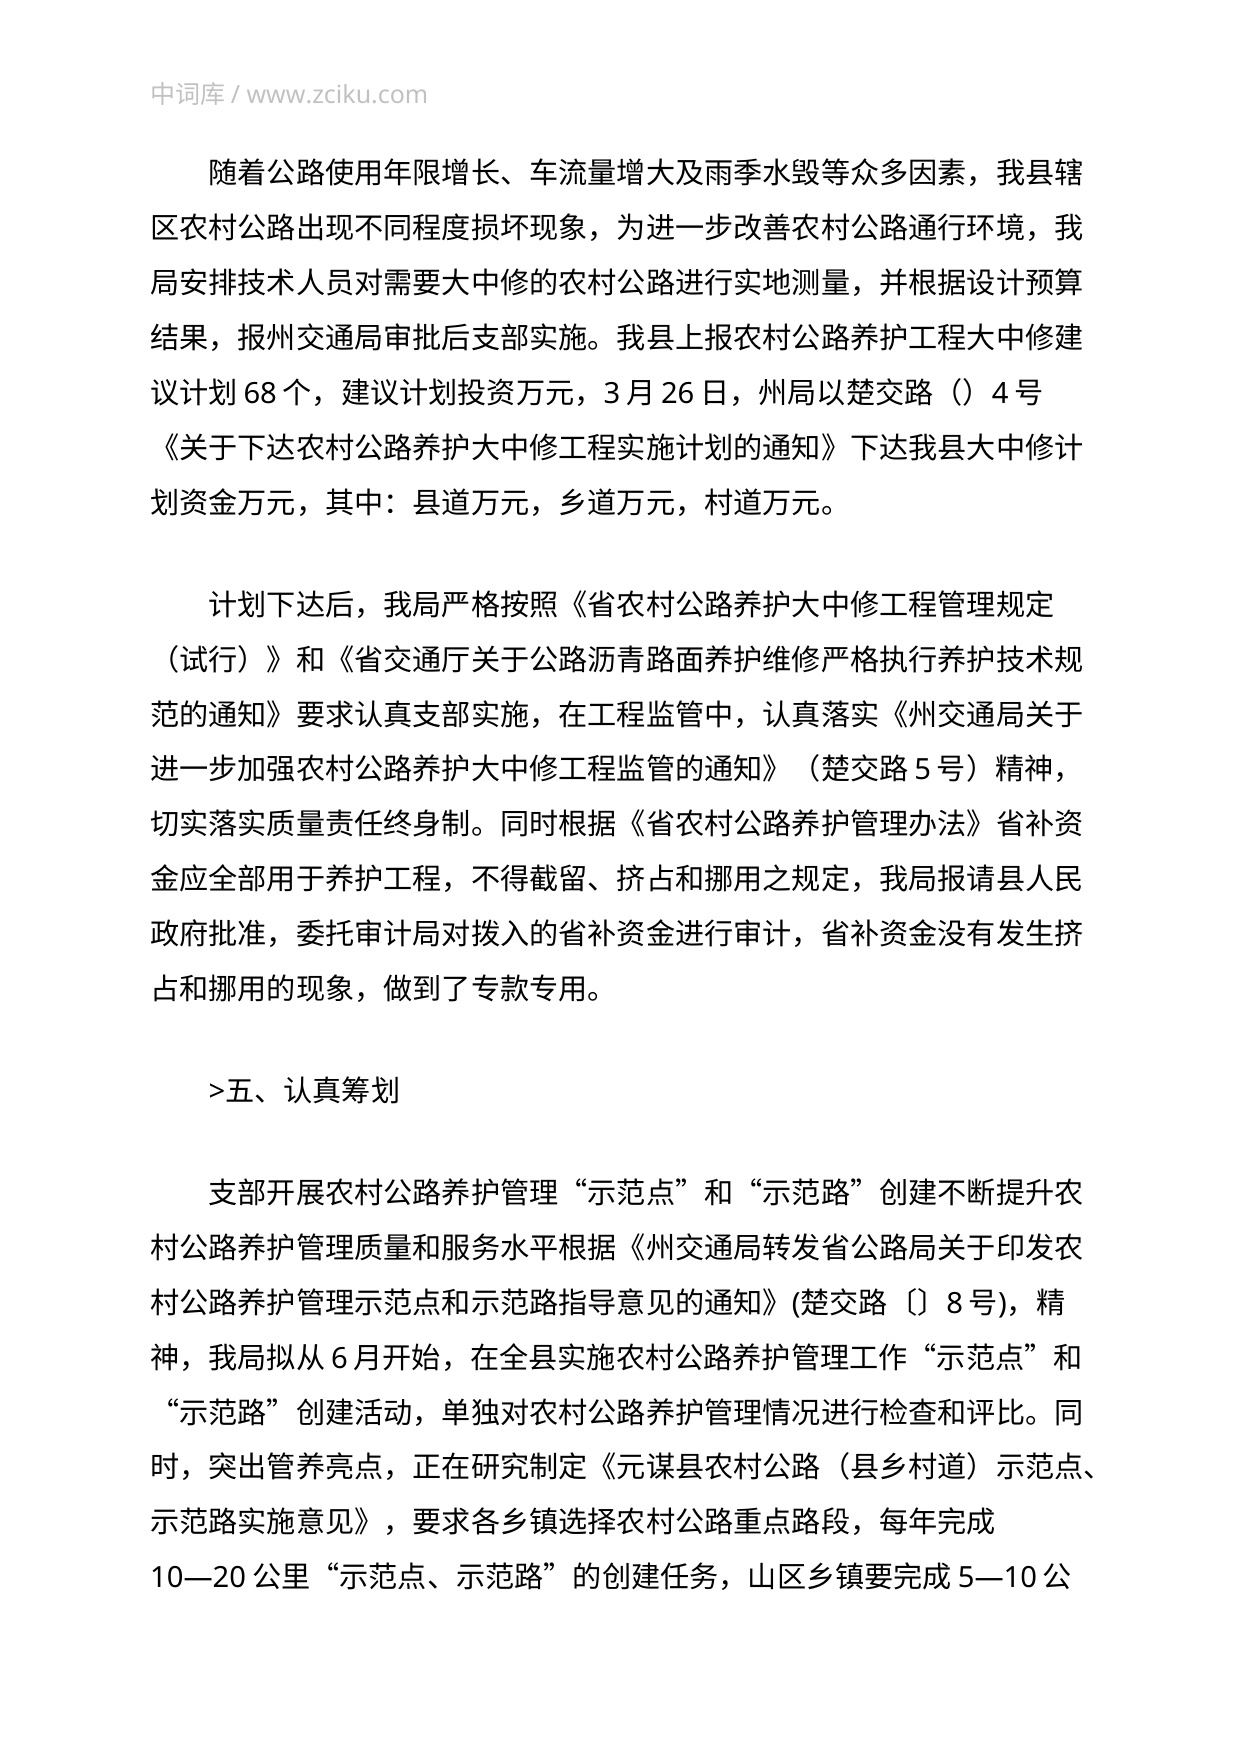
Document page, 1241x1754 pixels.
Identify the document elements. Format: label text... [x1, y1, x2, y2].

text 计划下达后，我局严格按照《省农村公路养护大中修工程管理规定（试行）》和《省交通厅关于公路沥青路面养护维修严格执行养护技术规范的通知》要求认真支部实施，在工程监管中，认真落实《州交通局关于进一步加强农村公路养护大中修工程监管的通知》（楚交路5号）精神，切实落实质量责任终身制。同时根据《省农村公路养护管理办法》省补资金应全部用于养护工程，不得截留、挤占和挪用之规定，我局报请县人民政府批准，委托审计局对拨入的省补资金进行审计，省补资金没有发生挤占和挪用的现象，做到了专款专用。 [150, 581, 1090, 1008]
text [150, 1169, 1090, 1596]
text 随着公路使用年限增长、车流量增大及雨季水毁等众多因素，我县辖区农村公路出现不同程度损坏现象，为进一步改善农村公路通行环境，我局安排技术人员对需要大中修的农村公路进行实地测量，并根据设计预算结果，报州交通局审批后支部实施。我县上报农村公路养护工程大中修建议计划68个，建议计划投资万元，3月26日，州局以楚交路（）4号《关于下达农村公路养护大中修工程实施计划的通知》下达我县大中修计划资金万元，其中：县道万元，乡道万元，村道万元。 [150, 150, 1090, 522]
text >五、认真筹划 [150, 1067, 1090, 1110]
